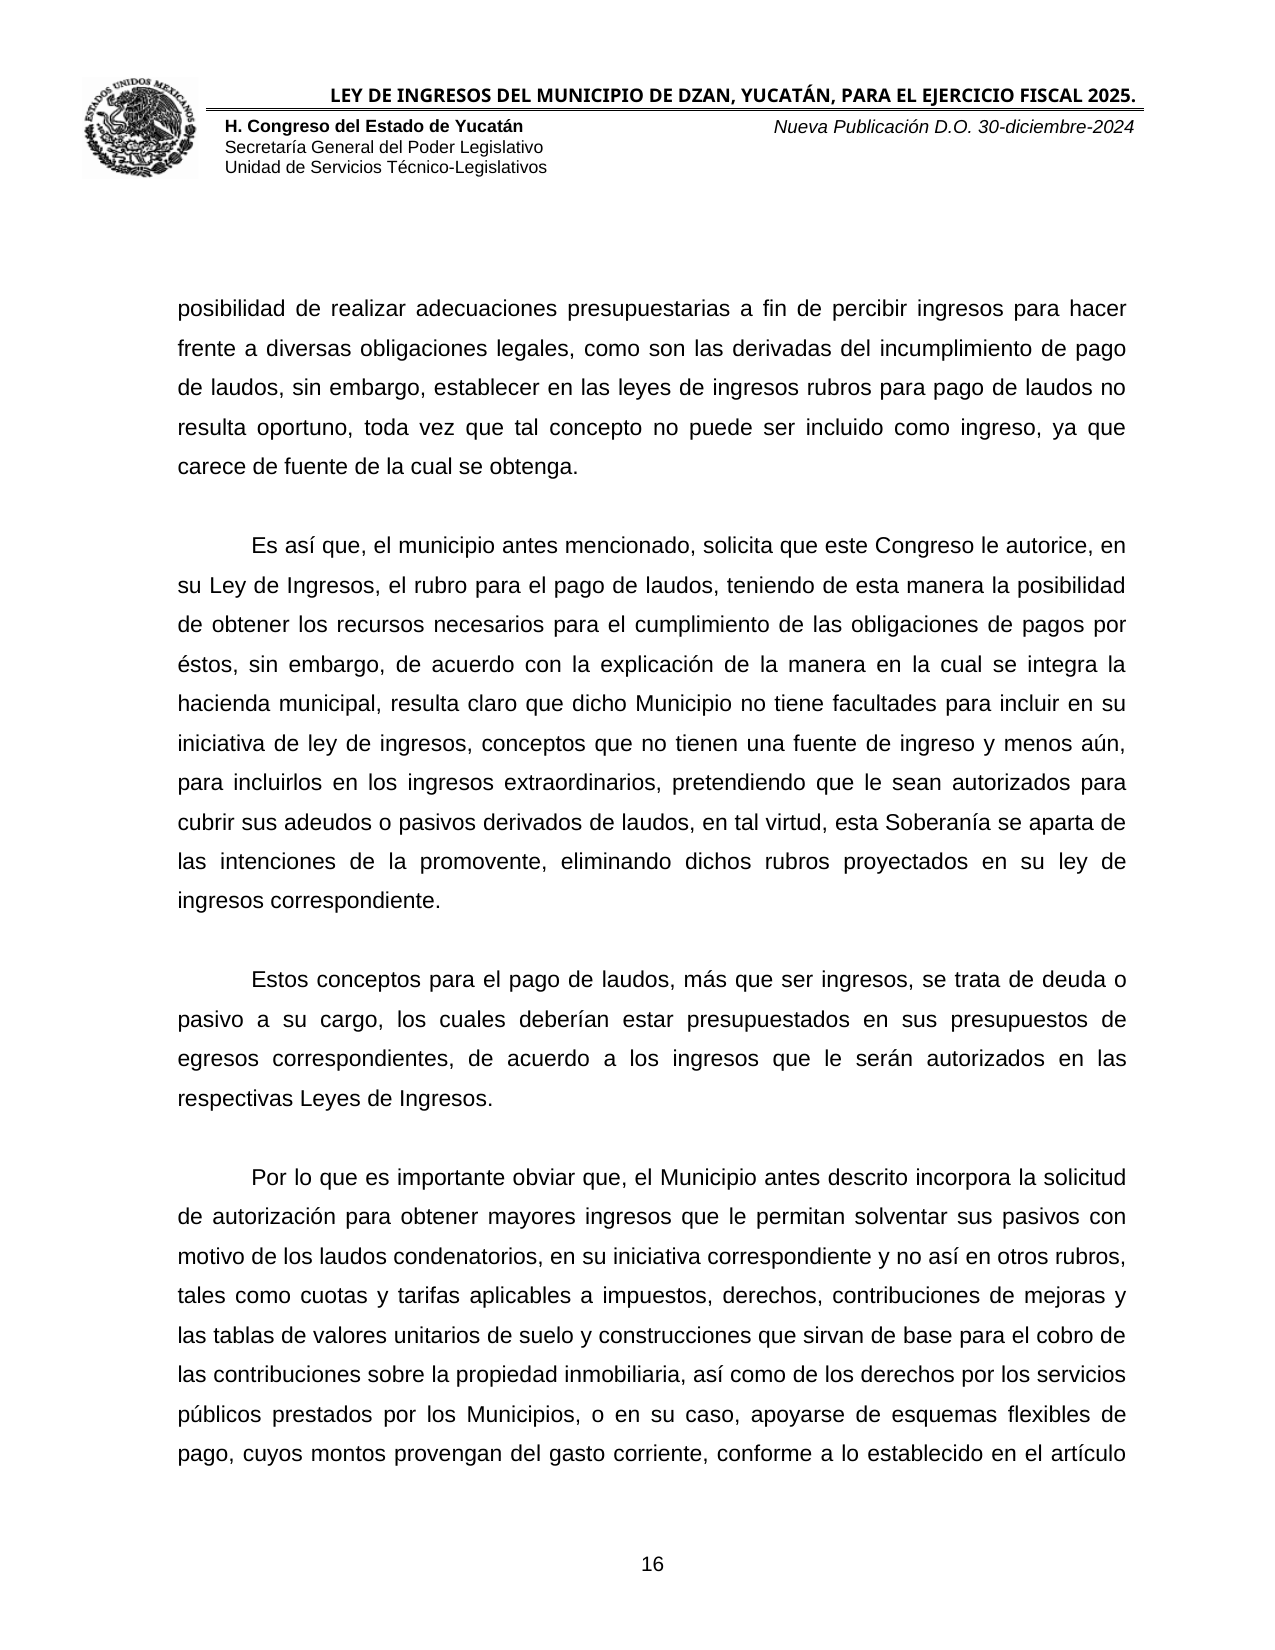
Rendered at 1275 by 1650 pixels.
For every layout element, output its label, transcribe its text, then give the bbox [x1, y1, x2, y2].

text Estos conceptos para el pago de laudos, más que ser ingresos, se trata de deuda o pasivo a su cargo, los cuales deberían estar presupuestados en sus presupuestos de egresos correspondientes, de acuerdo a los ingresos que le serán autorizados en las respectivas Leyes de Ingresos. [177, 966, 1127, 1111]
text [177, 1164, 1127, 1467]
text Es así que, el municipio antes mencionado, solicita que este Congreso le autorice, en su Ley de Ingresos, el rubro para el pago de laudos, teniendo de esta manera la posibilidad de obtener los recursos necesarios para el cumplimiento de las obligaciones de pagos por éstos, sin embargo, de acuerdo con la explicación de la manera en la cual se integra la hacienda municipal, resulta claro que dicho Municipio no tiene facultades para incluir en su iniciativa de ley de ingresos, conceptos que no tienen una fuente de ingreso y menos aún, para incluirlos en los ingresos extraordinarios, pretendiendo que le sean autorizados para cubrir sus adeudos o pasivos derivados de laudos, en tal virtud, esta Soberanía se aparta de las intenciones de la promovente, eliminando dichos rubros proyectados en su ley de ingresos correspondiente. [177, 532, 1127, 914]
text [177, 295, 1127, 479]
